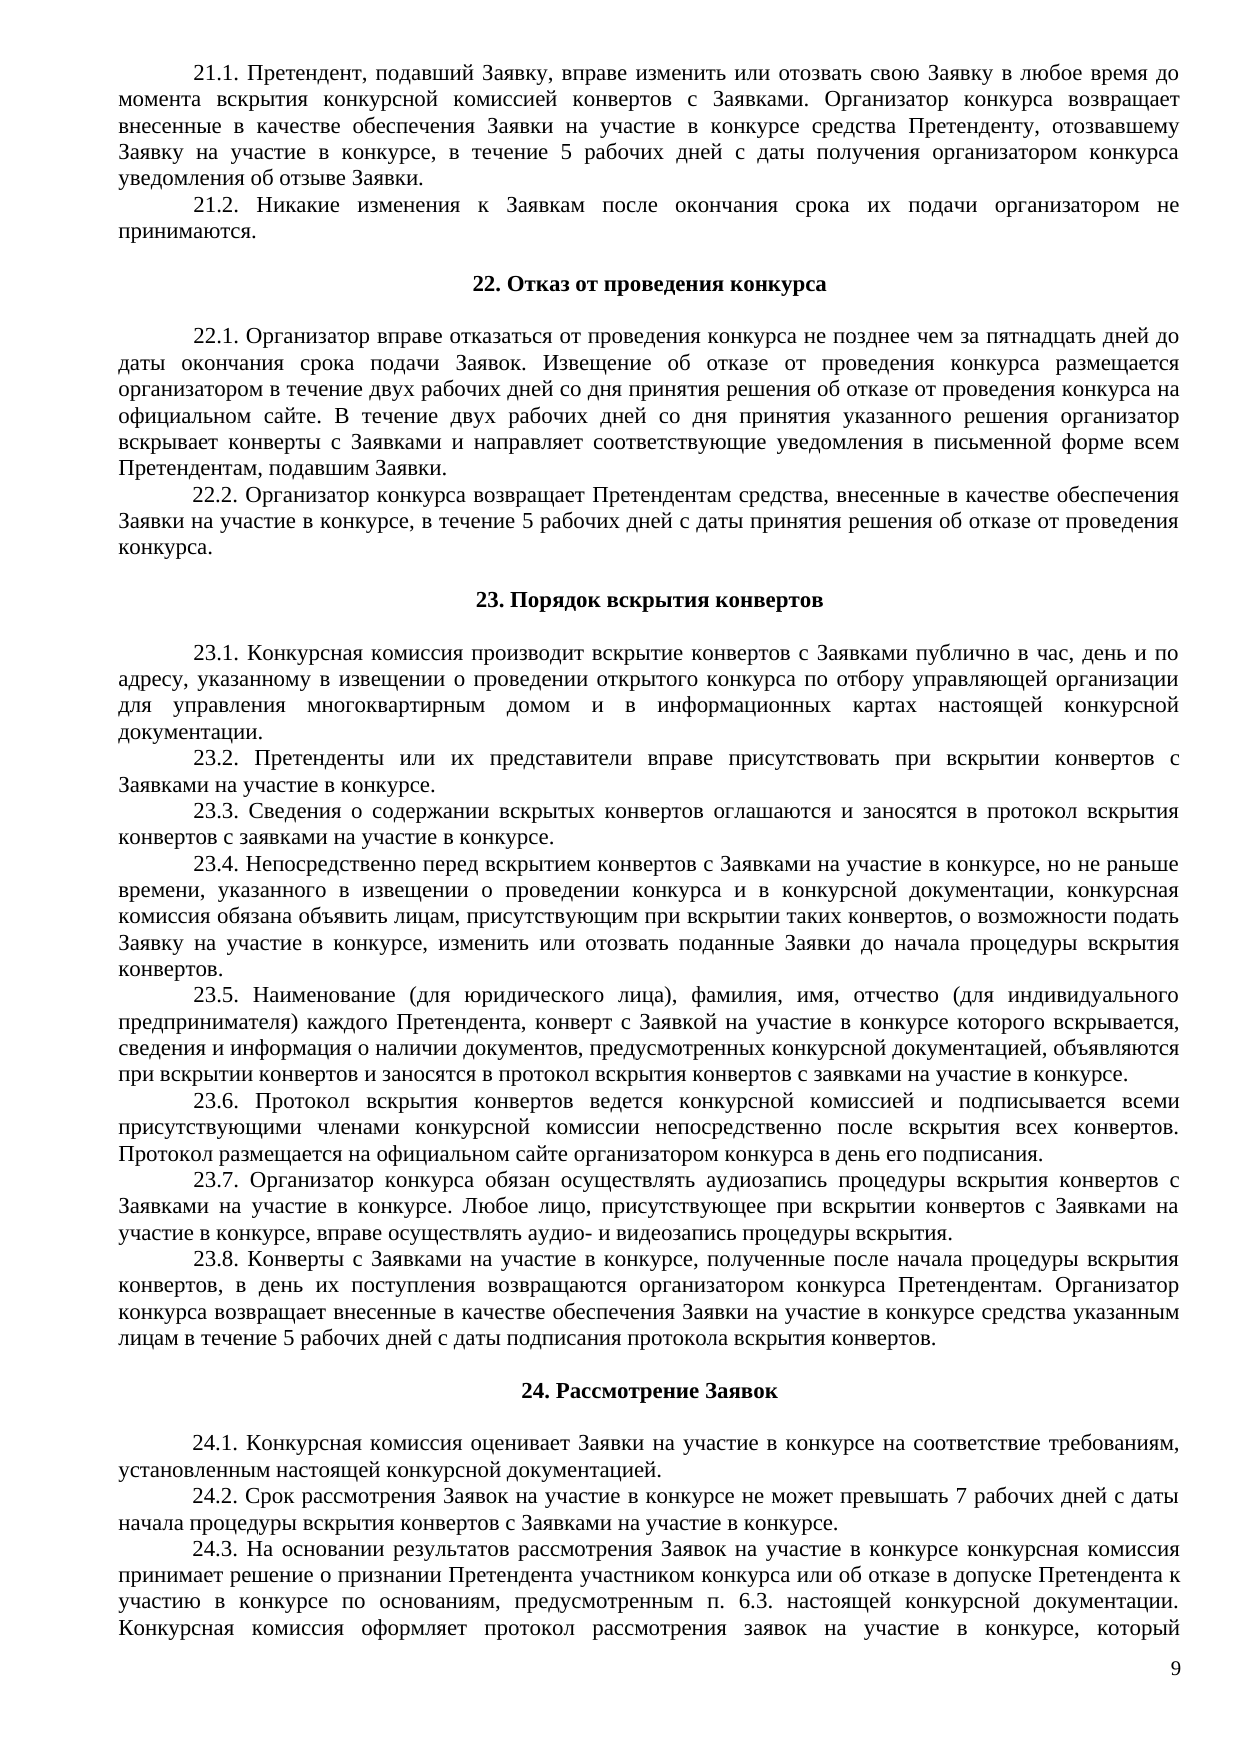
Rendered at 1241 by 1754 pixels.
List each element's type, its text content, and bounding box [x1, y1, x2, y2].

text 22.2. Организатор конкурса возвращает Претендентам средства, внесенные в качестве обеспечения Заявки на участие в конкурсе, в течение 5 рабочих дней с даты принятия решения об отказе от проведения конкурса. [118, 481, 1181, 560]
text 23.2. Претенденты или их представители вправе присутствовать при вскрытии конвертов с Заявками на участие в конкурсе. [118, 744, 1181, 797]
text 21.1. Претендент, подавший Заявку, вправе изменить или отозвать свою Заявку в любое время до момента вскрытия конкурсной комиссией конвертов с Заявками. Организатор конкурса возвращает внесенные в качестве обеспечения Заявки на участие в конкурсе средства Претенденту, отозвавшему Заявку на участие в конкурсе, в течение 5 рабочих дней с даты получения организатором конкурса уведомления об отзыве Заявки. [118, 59, 1181, 191]
text 23.6. Протокол вскрытия конвертов ведется конкурсной комиссией и подписывается всеми присутствующими членами конкурсной комиссии непосредственно после вскрытия всех конвертов. Протокол размещается на официальном сайте организатором конкурса в день его подписания. [118, 1087, 1181, 1166]
text 23.5. Наименование (для юридического лица), фамилия, имя, отчество (для индивидуального предпринимателя) каждого Претендента, конверт с Заявкой на участие в конкурсе которого вскрывается, сведения и информация о наличии документов, предусмотренных конкурсной документацией, объявляются при вскрытии конвертов и заносятся в протокол вскрытия конвертов с заявками на участие в конкурсе. [118, 981, 1181, 1087]
text 23.3. Сведения о содержании вскрытых конвертов оглашаются и заносятся в протокол вскрытия конвертов с заявками на участие в конкурсе. [118, 797, 1181, 850]
text 23.8. Конверты с Заявками на участие в конкурсе, полученные после начала процедуры вскрытия конвертов, в день их поступления возвращаются организатором конкурса Претендентам. Организатор конкурса возвращает внесенные в качестве обеспечения Заявки на участие в конкурсе средства указанным лицам в течение 5 рабочих дней с даты подписания протокола вскрытия конвертов. [118, 1245, 1181, 1350]
subtitle 24. Рассмотрение Заявок [118, 1377, 1181, 1403]
text 23.4. Непосредственно перед вскрытием конвертов с Заявками на участие в конкурсе, но не раньше времени, указанного в извещении о проведении конкурса и в конкурсной документации, конкурсная комиссия обязана объявить лицам, присутствующим при вскрытии таких конвертов, о возможности подать Заявку на участие в конкурсе, изменить или отозвать поданные Заявки до начала процедуры вскрытия конвертов. [118, 850, 1181, 981]
text 23.1. Конкурсная комиссия производит вскрытие конвертов с Заявками публично в час, день и по адресу, указанному в извещении о проведении открытого конкурса по отбору управляющей организации для управления многоквартирным домом и в информационных картах настоящей конкурсной документации. [118, 639, 1181, 744]
text 23.7. Организатор конкурса обязан осуществлять аудиозапись процедуры вскрытия конвертов с Заявками на участие в конкурсе. Любое лицо, присутствующее при вскрытии конвертов с Заявками на участие в конкурсе, вправе осуществлять аудио- и видеозапись процедуры вскрытия. [118, 1166, 1181, 1245]
text 24.2. Срок рассмотрения Заявок на участие в конкурсе не может превышать 7 рабочих дней с даты начала процедуры вскрытия конвертов с Заявками на участие в конкурсе. [118, 1482, 1181, 1535]
subtitle 22. Отказ от проведения конкурса [118, 270, 1181, 296]
text 22.1. Организатор вправе отказаться от проведения конкурса не позднее чем за пятнадцать дней до даты окончания срока подачи Заявок. Извещение об отказе от проведения конкурса размещается организатором в течение двух рабочих дней со дня принятия решения об отказе от проведения конкурса на официальном сайте. В течение двух рабочих дней со дня принятия указанного решения организатор вскрывает конверты с Заявками и направляет соответствующие уведомления в письменной форме всем Претендентам, подавшим Заявки. [118, 323, 1181, 481]
text 21.2. Никакие изменения к Заявкам после окончания срока их подачи организатором не принимаются. [118, 191, 1181, 243]
subtitle 23. Порядок вскрытия конвертов [118, 586, 1181, 612]
text 24.1. Конкурсная комиссия оценивает Заявки на участие в конкурсе на соответствие требованиям, установленным настоящей конкурсной документацией. [118, 1429, 1181, 1482]
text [118, 1535, 1181, 1640]
